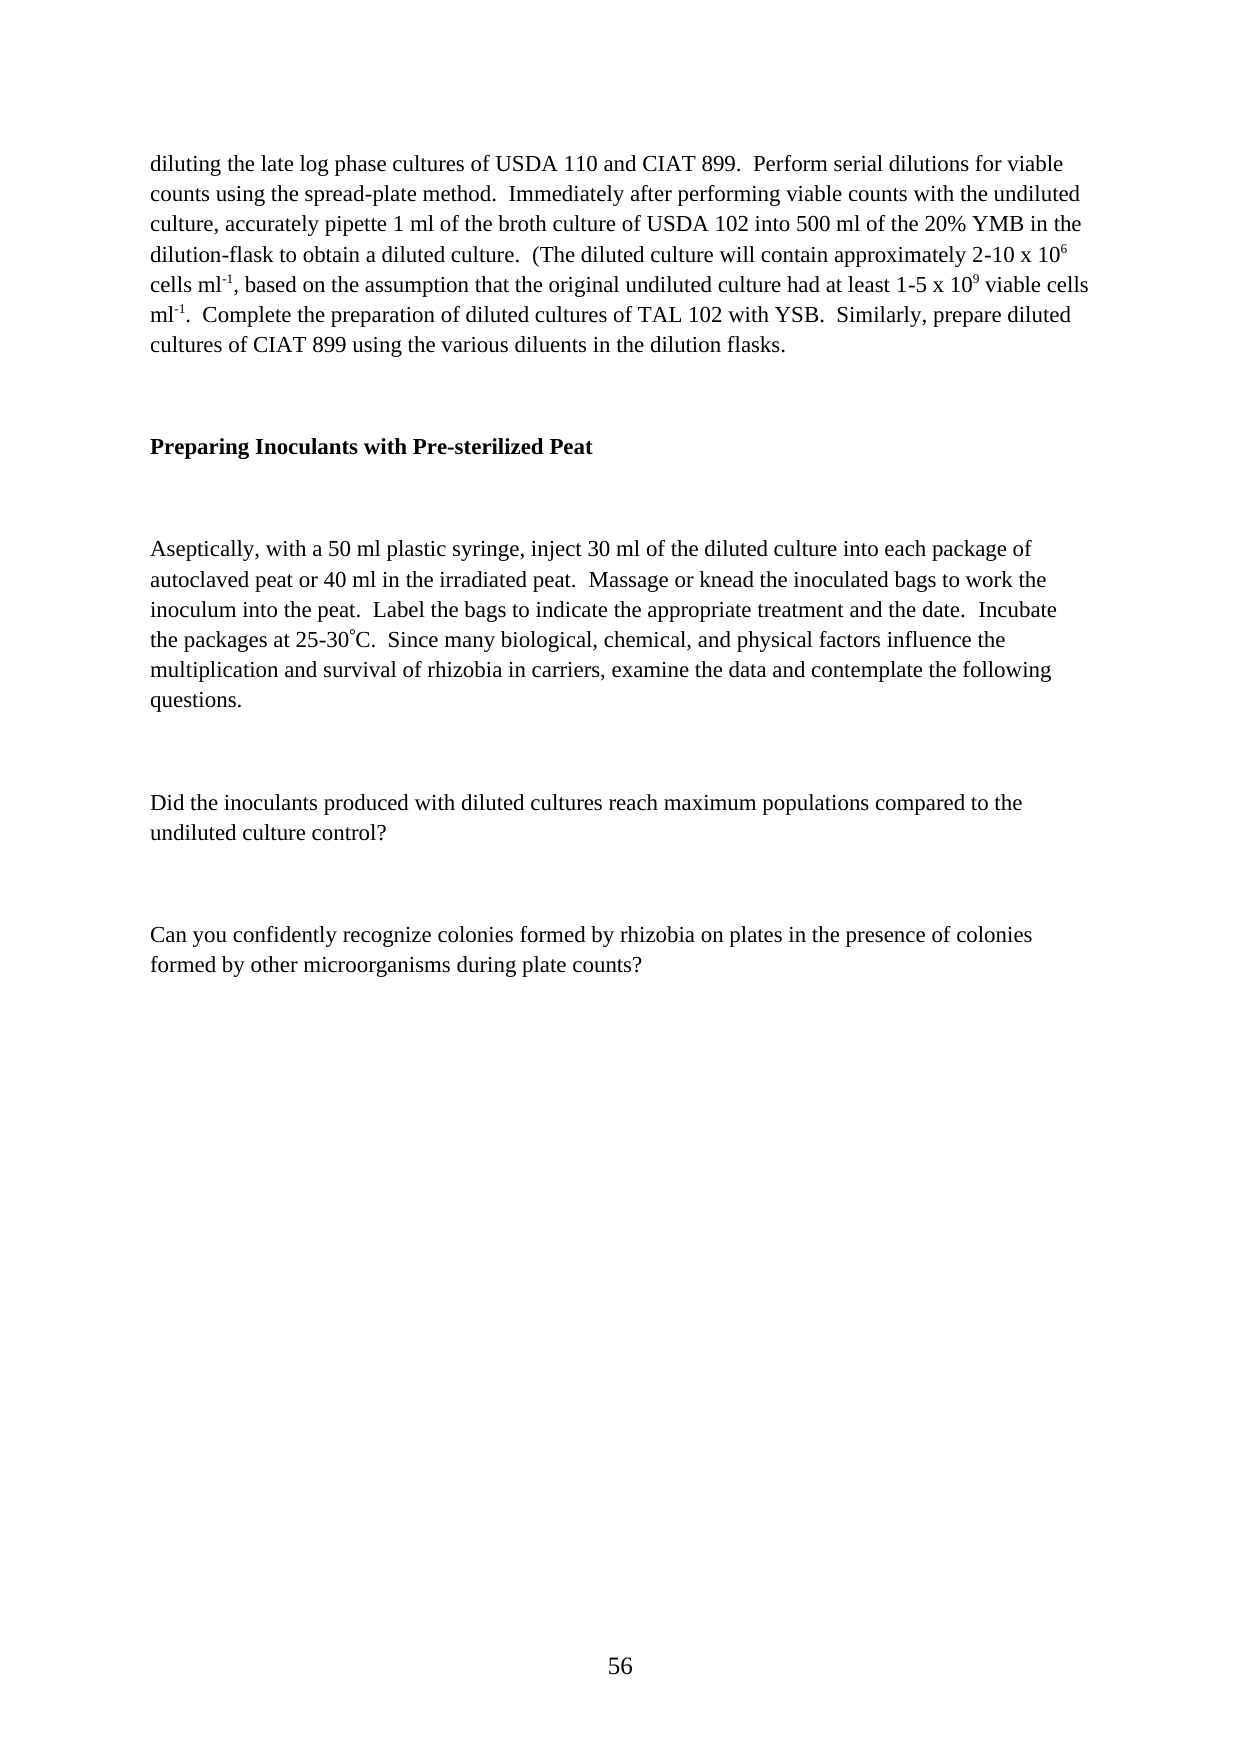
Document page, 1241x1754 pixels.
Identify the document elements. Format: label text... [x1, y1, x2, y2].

text Aseptically, with a 50 ml plastic syringe, inject 30 ml of the diluted culture into each package of autoclaved peat or 40 ml in the irradiated peat. Massage or knead the inoculated bags to work the inoculum into the peat. Label the bags to indicate the appropriate treatment and the date. Incubate the packages at 25-30C. Since many biological, chemical, and physical factors influence the multiplication and survival of rhizobia in carriers, examine the data and contemplate the following questions. [150, 535, 1090, 713]
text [150, 150, 1090, 358]
text Preparing Inoculants with Pre-sterilized Peat [150, 433, 1090, 460]
text Can you confidently recognize colonies formed by rhizobia on plates in the presence of colonies formed by other microorganisms during plate counts? [150, 921, 1090, 977]
text Did the inoculants produced with diluted cultures reach maximum populations compared to the undiluted culture control? [150, 788, 1090, 845]
